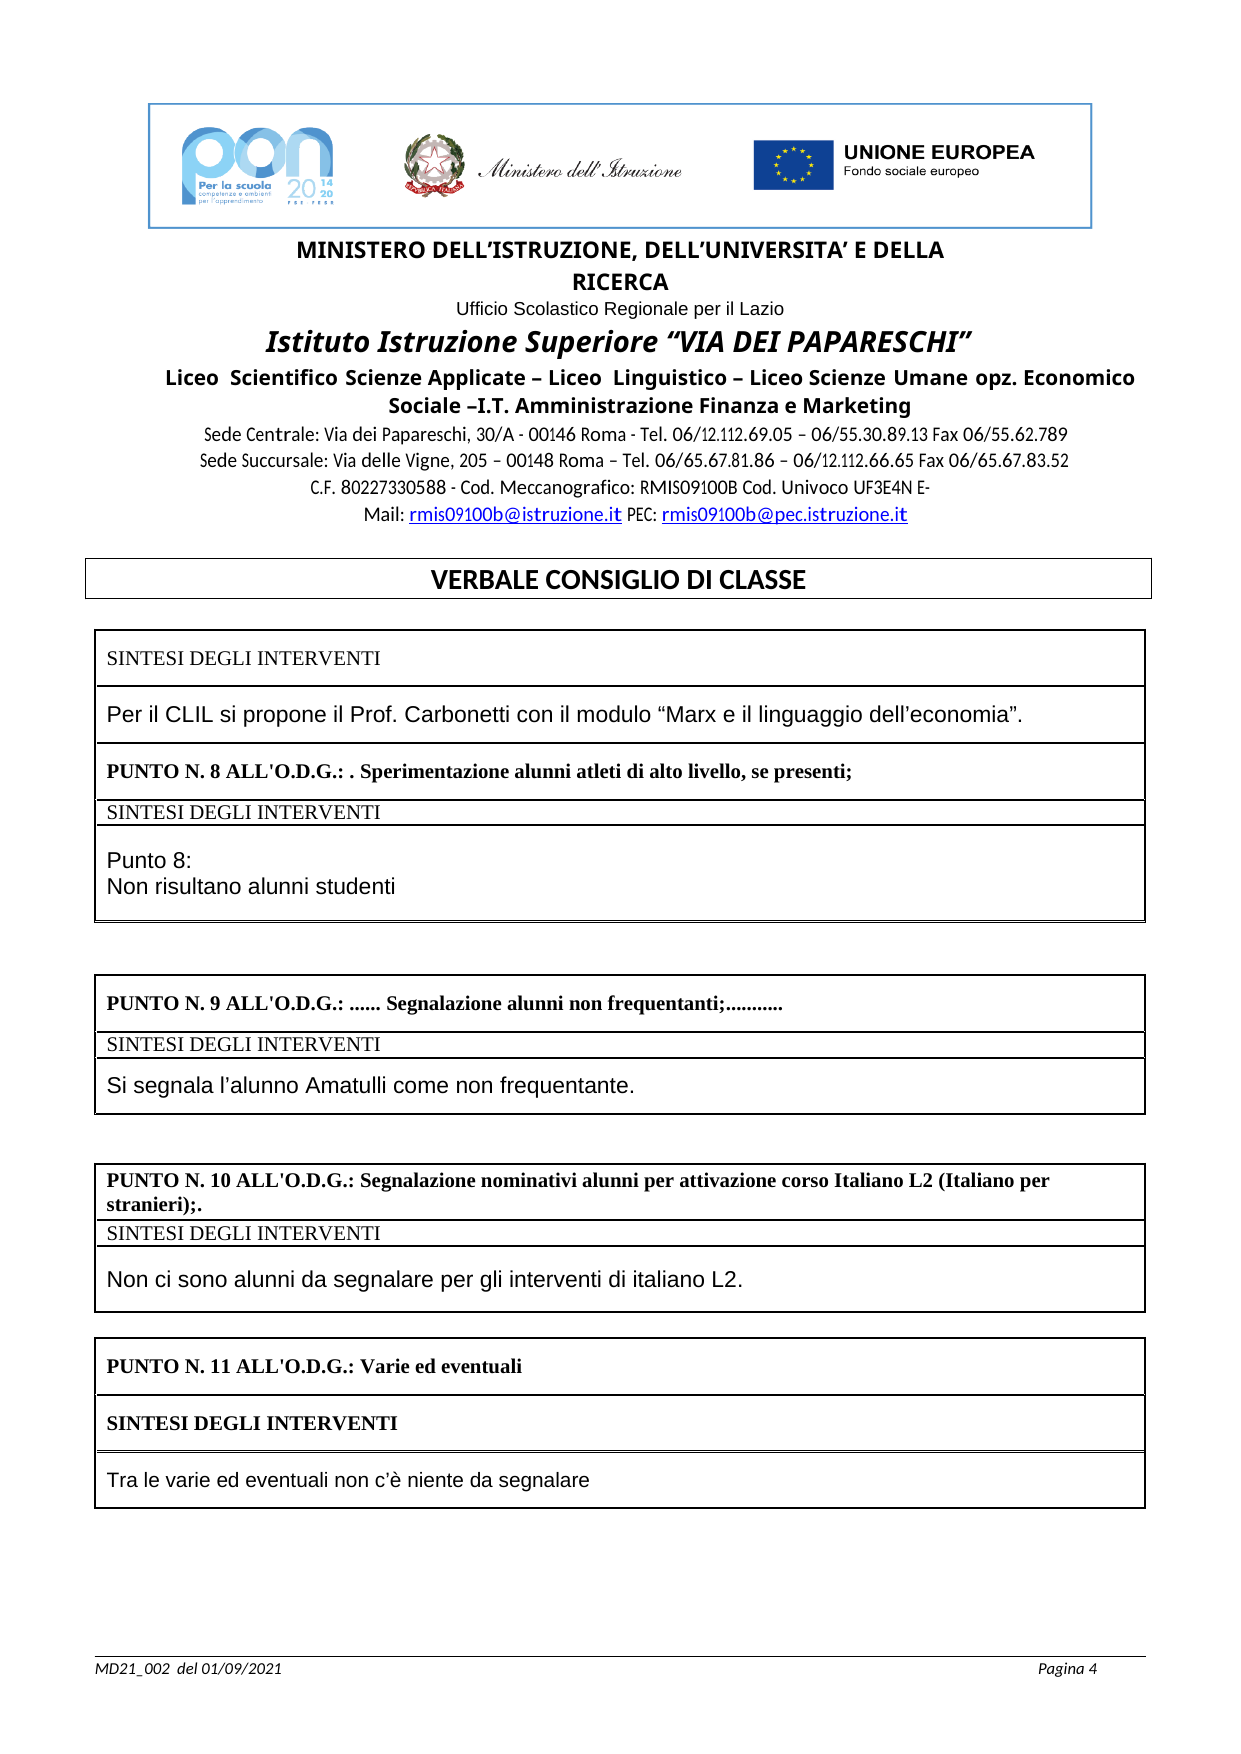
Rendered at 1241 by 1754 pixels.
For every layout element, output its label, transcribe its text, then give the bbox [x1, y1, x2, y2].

table_cell SINTESI DEGLI INTERVENTI [96, 1394, 1144, 1450]
table_cell SINTESI DEGLI INTERVENTI [96, 799, 1144, 824]
table_cell SINTESI DEGLI INTERVENTI [96, 1219, 1144, 1245]
table_cell Tra le varie ed eventuali non c’è niente da segnalare [96, 1450, 1144, 1507]
table_cell Non ci sono alunni da segnalare per gli interventi di italiano L2. [96, 1245, 1144, 1311]
table_header PUNTO N. 10 ALL'O.D.G.: Segnalazione nominativi alunni per attivazione corso Italiano L2 (Italiano per stranieri);. [96, 1165, 1144, 1219]
picture [147, 103, 1093, 229]
table_header PUNTO N. 11 ALL'O.D.G.: Varie ed eventuali [96, 1339, 1144, 1393]
table_cell Punto 8: Non risultano alunni studenti [96, 824, 1144, 920]
table_cell PUNTO N. 8 ALL'O.D.G.: . Sperimentazione alunni atleti di alto livello, se presenti; [96, 742, 1144, 799]
table_cell SINTESI DEGLI INTERVENTI [96, 631, 1144, 685]
table_cell Si segnala l’alunno Amatulli come non frequentante. [96, 1056, 1144, 1113]
table_cell Per il CLIL si propone il Prof. Carbonetti con il modulo “Marx e il linguaggio dell’economia”. [96, 685, 1144, 742]
table_cell SINTESI DEGLI INTERVENTI [96, 1031, 1144, 1056]
table_header PUNTO N. 9 ALL'O.D.G.: ...... Segnalazione alunni non frequentanti;........... [96, 976, 1144, 1031]
